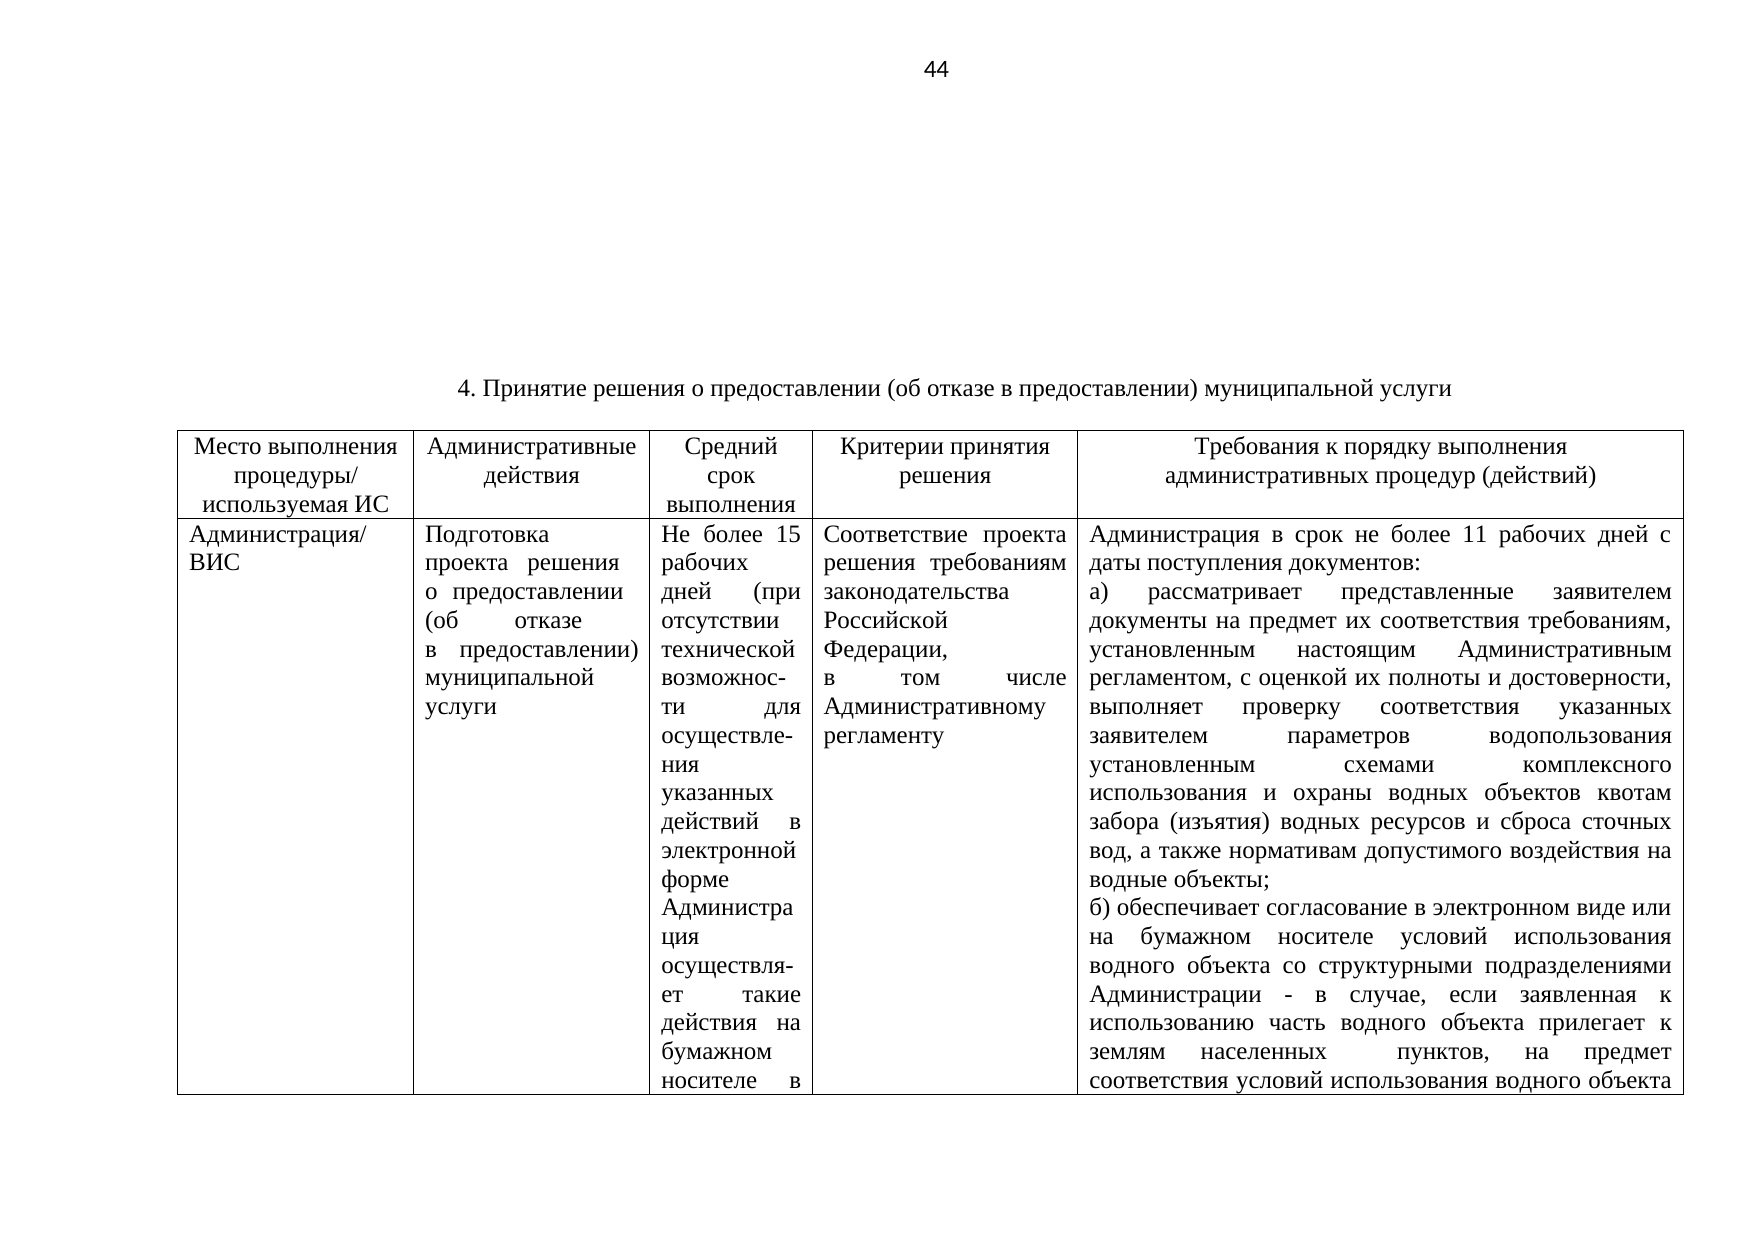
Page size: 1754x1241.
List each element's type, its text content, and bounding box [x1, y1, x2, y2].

table_header Требования к порядку выполнения административных процедур (действий) [1078, 431, 1683, 518]
table_header Средний срок выполнения [650, 431, 812, 518]
table_header Административные действия [414, 431, 649, 518]
text 4. Принятие решения о предоставлении (об отказе в предоставлении) муниципальной услуги [215, 373, 1695, 402]
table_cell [1078, 519, 1683, 1094]
table_cell Администрация/ ВИС [178, 519, 413, 1094]
table_header Критерии принятия решения [813, 431, 1077, 518]
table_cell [414, 519, 649, 1094]
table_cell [813, 519, 1077, 1094]
table_header Место выполнения процедуры/ используемая ИС [178, 431, 413, 518]
